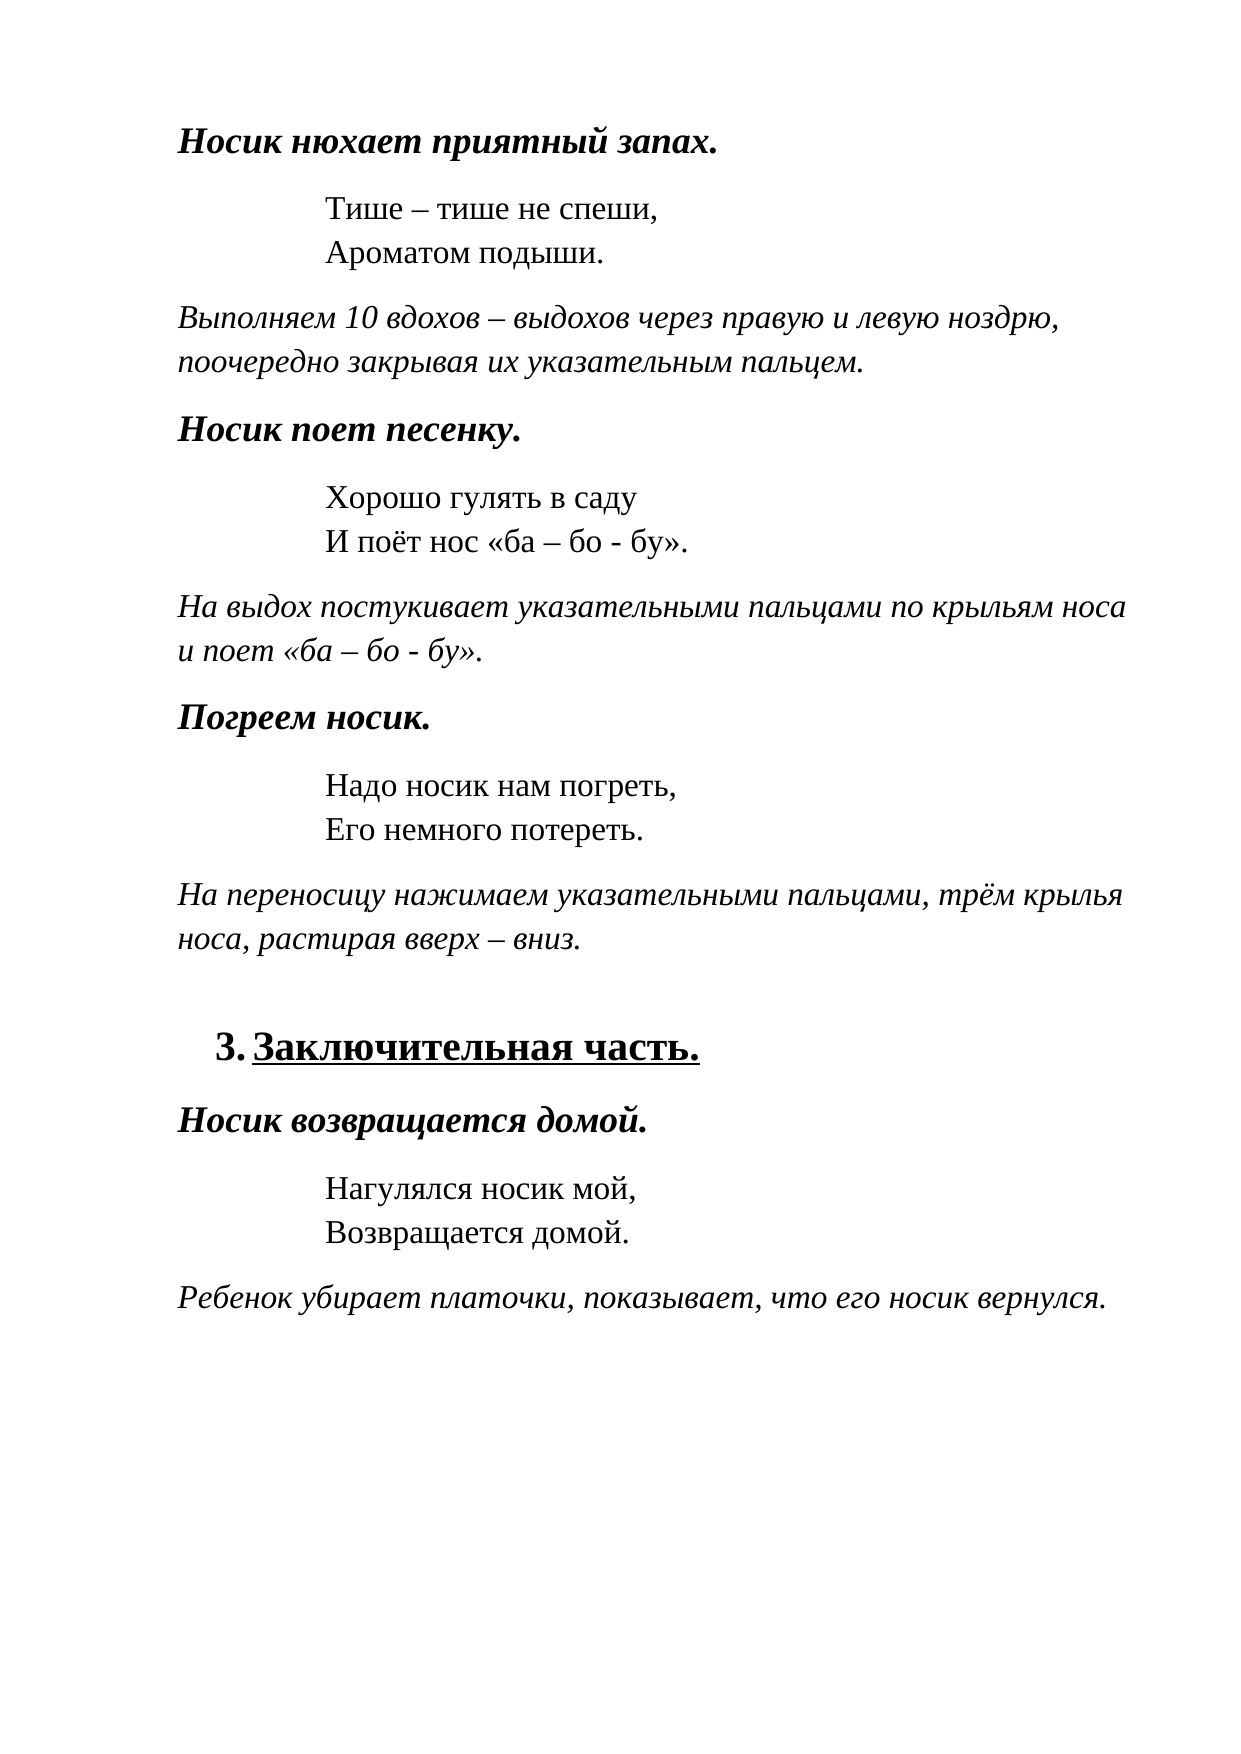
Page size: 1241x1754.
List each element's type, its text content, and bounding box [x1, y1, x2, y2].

text Ребенок убирает платочки, показывает, что его носик вернулся. [177, 1277, 1152, 1315]
text На выдох постукивает указательными пальцами по крыльям носа и поет «ба – бо - бу». [177, 586, 1152, 668]
text Носик возвращается домой. [177, 1098, 1152, 1141]
list Заключительная часть. [215, 1022, 1152, 1069]
text Носик поет песенку. [177, 406, 1152, 449]
list Хорошо гулять в саду [252, 477, 1152, 515]
list Нагулялся носик мой, [252, 1168, 1152, 1206]
list Его немного потереть. [252, 809, 1152, 848]
list Ароматом подыши. [252, 233, 1152, 271]
list Возвращается домой. [252, 1212, 1152, 1250]
list Надо носик нам погреть, [252, 765, 1152, 803]
text Погреем носик. [177, 695, 1152, 738]
list И поёт нос «ба – бо - бу». [252, 521, 1152, 559]
text Выполняем 10 вдохов – выдохов через правую и левую ноздрю, поочередно закрывая их указательным пальцем. [177, 297, 1152, 380]
text Носик нюхает приятный запах. [177, 118, 1152, 161]
list Тише – тише не спеши, [252, 188, 1152, 227]
text На переносицу нажимаем указательными пальцами, трём крылья носа, растирая вверх – вниз. [177, 874, 1152, 957]
